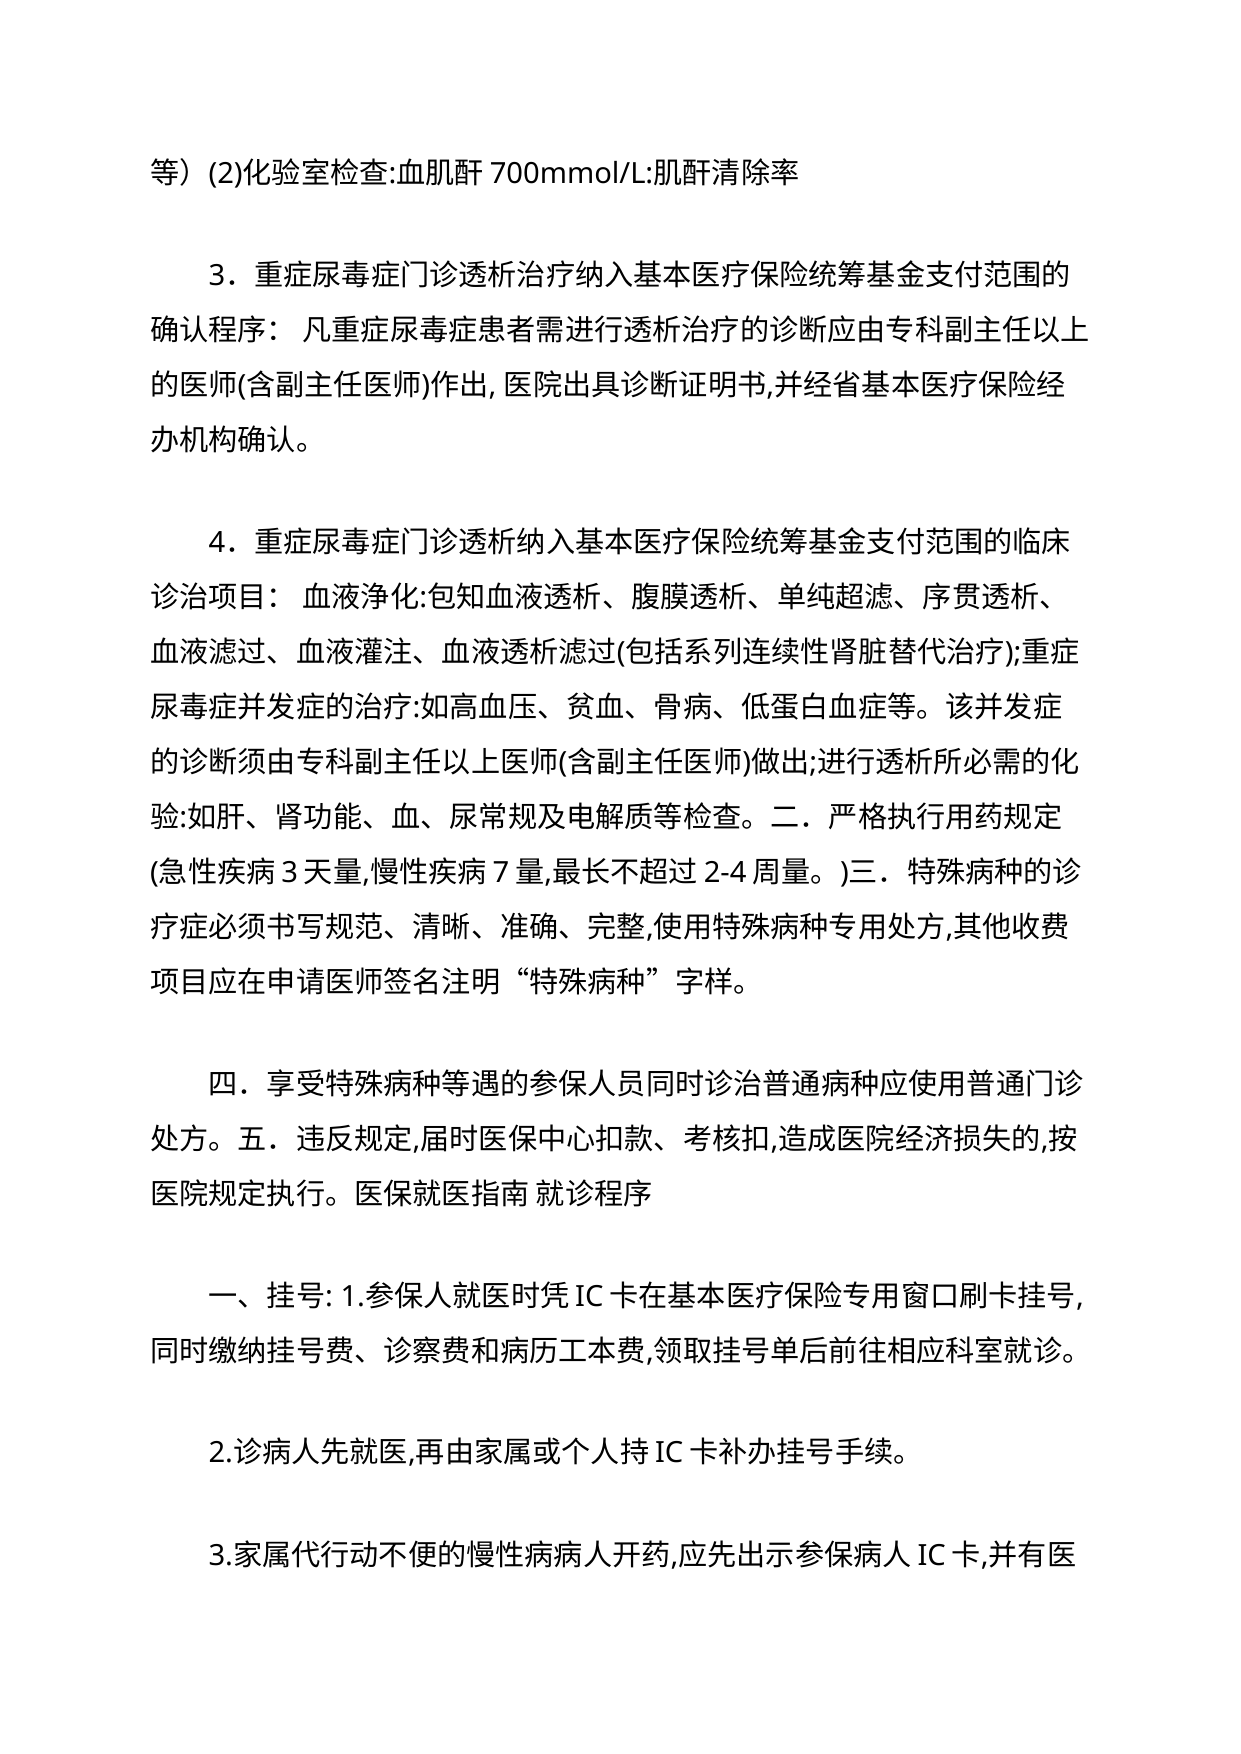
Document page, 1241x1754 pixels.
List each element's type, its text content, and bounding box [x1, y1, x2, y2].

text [150, 1531, 1090, 1573]
text 4．重症尿毒症门诊透析纳入基本医疗保险统筹基金支付范围的临床诊治项目： 血液浄化:包知血液透析、腹膜透析、单纯超滤、序贯透析、血液滤过、血液灌注、血液透析滤过(包括系列连续性肾脏替代治疗);重症尿毒症并发症的治疗:如高血压、贫血、骨病、低蛋白血症等。该并发症的诊断须由专科副主任以上医师(含副主任医师)做出;进行透析所必需的化验:如肝、肾功能、血、尿常规及电解质等检查。二．严格执行用药规定(急性疾病3天量,慢性疾病7量,最长不超过2-4周量。)三．特殊病种的诊疗症必须书写规范、清晰、准确、完整,使用特殊病种专用处方,其他收费项目应在申请医师签名注明“特殊病种”字样。 [150, 519, 1090, 1001]
text 四．享受特殊病种等遇的参保人员同时诊治普通病种应使用普通门诊处方。五．违反规定,届时医保中心扣款、考核扣,造成医院经济损失的,按医院规定执行。医保就医指南 就诊程序 [150, 1060, 1090, 1213]
text 一、挂号: 1.参保人就医时凭IC卡在基本医疗保险专用窗口刷卡挂号,同时缴纳挂号费、诊察费和病历工本费,领取挂号单后前往相应科室就诊。 [150, 1272, 1090, 1369]
text 2.诊病人先就医,再由家属或个人持IC卡补办挂号手续。 [150, 1429, 1090, 1471]
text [150, 150, 1090, 192]
text 3．重症尿毒症门诊透析治疗纳入基本医疗保险统筹基金支付范围的确认程序： 凡重症尿毒症患者需进行透析治疗的诊断应由专科副主任以上的医师(含副主任医师)作出, 医院出具诊断证明书,并经省基本医疗保险经办机构确认。 [150, 252, 1090, 459]
